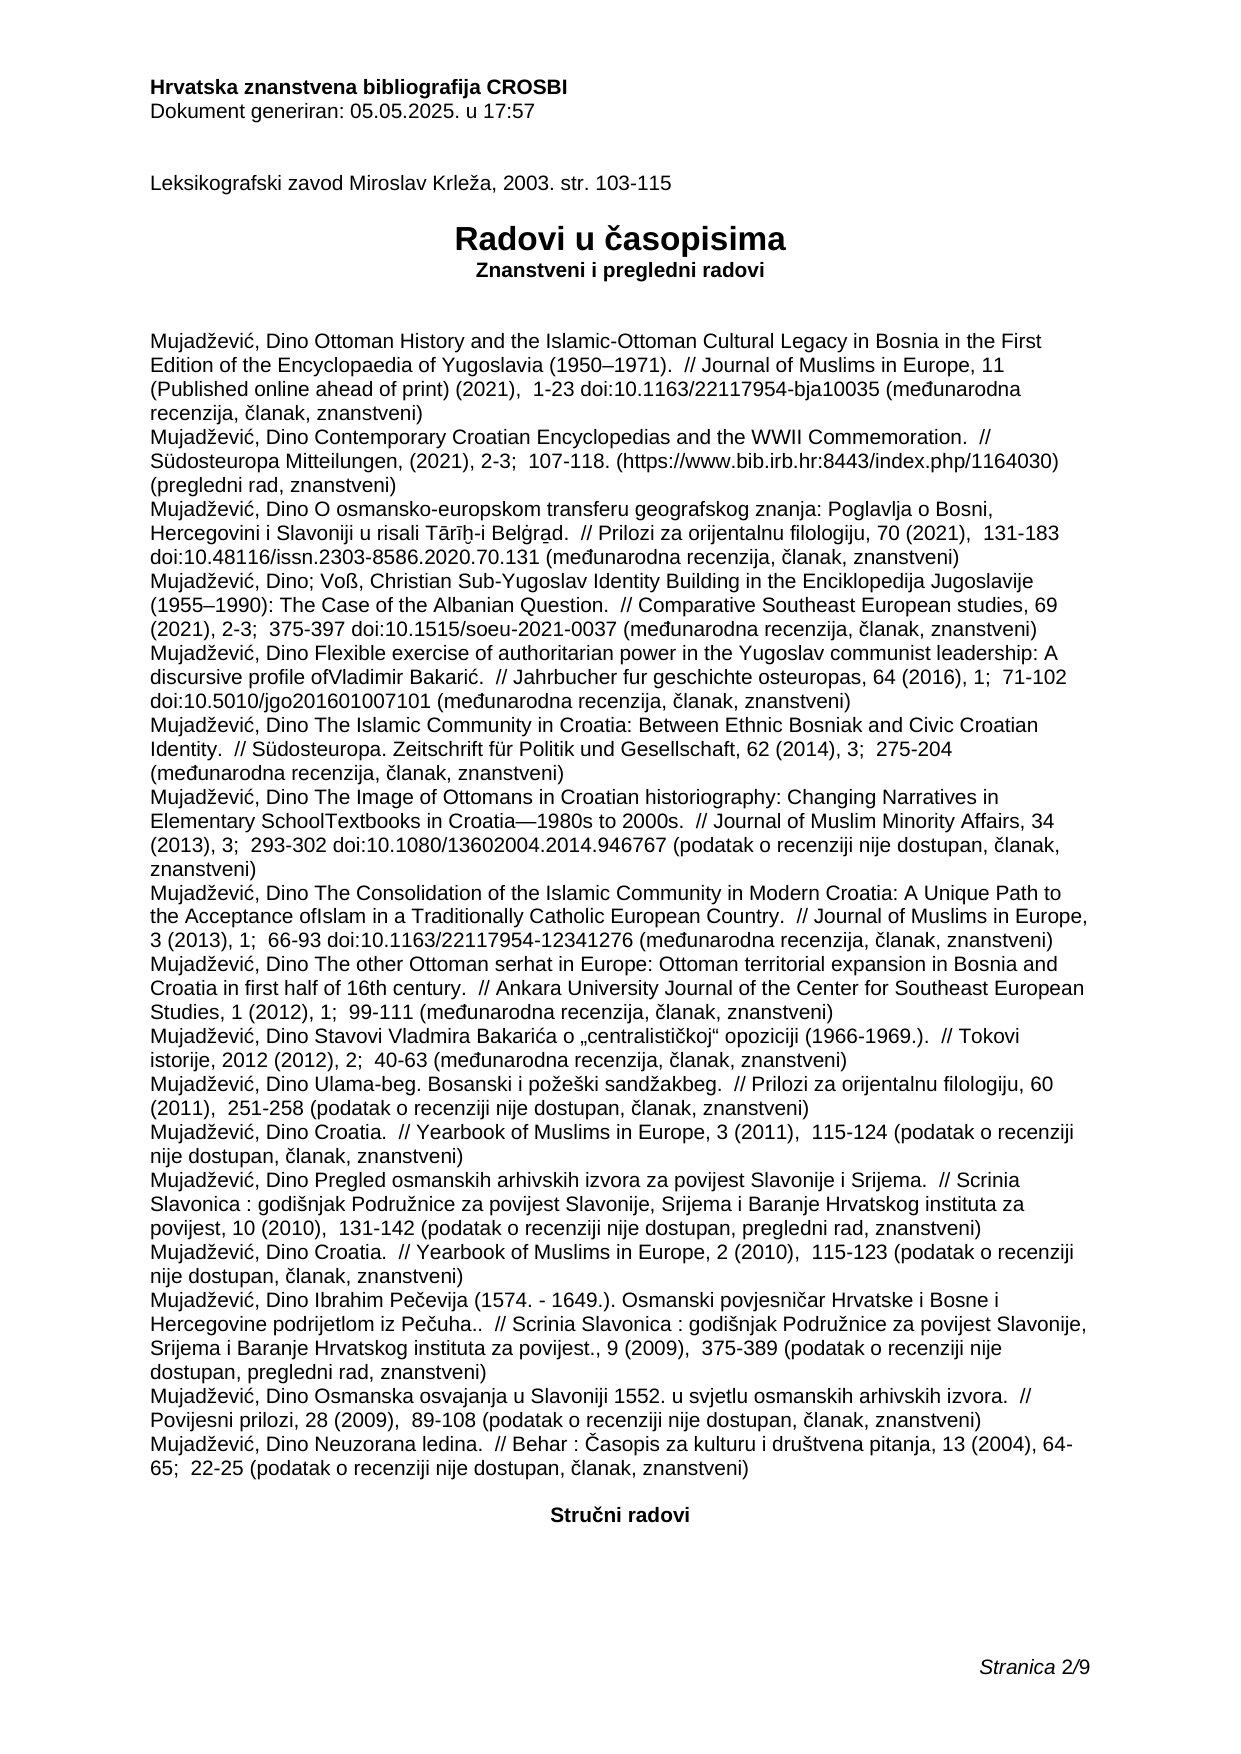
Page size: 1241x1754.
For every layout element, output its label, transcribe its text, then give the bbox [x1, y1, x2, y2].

text Mujadžević, Dino [150, 952, 1090, 1024]
text Mujadžević, Dino [150, 713, 1090, 784]
text Mujadžević, Dino [150, 171, 1090, 195]
text Mujadžević, Dino [150, 1120, 1090, 1168]
subtitle Radovi u časopisima [150, 219, 1090, 257]
text Mujadžević, Dino [150, 1072, 1090, 1120]
text Mujadžević, Dino [150, 880, 1090, 952]
text Mujadžević, Dino [150, 1288, 1090, 1383]
subtitle Stručni radovi [150, 1503, 1090, 1527]
text Mujadžević, Dino [150, 1168, 1090, 1240]
text Mujadžević, Dino [150, 784, 1090, 880]
text Mujadžević, Dino [150, 641, 1090, 713]
text Mujadžević, Dino [150, 425, 1090, 497]
text Mujadžević, Dino [150, 329, 1090, 425]
text Mujadžević, Dino; Voß, Christian [150, 569, 1090, 641]
text Mujadžević, Dino [150, 1431, 1090, 1479]
text Mujadžević, Dino [150, 1383, 1090, 1431]
text Mujadžević, Dino [150, 497, 1090, 569]
text Mujadžević, Dino [150, 1240, 1090, 1288]
subtitle Znanstveni i pregledni radovi [150, 257, 1090, 281]
text Mujadžević, Dino [150, 1024, 1090, 1072]
